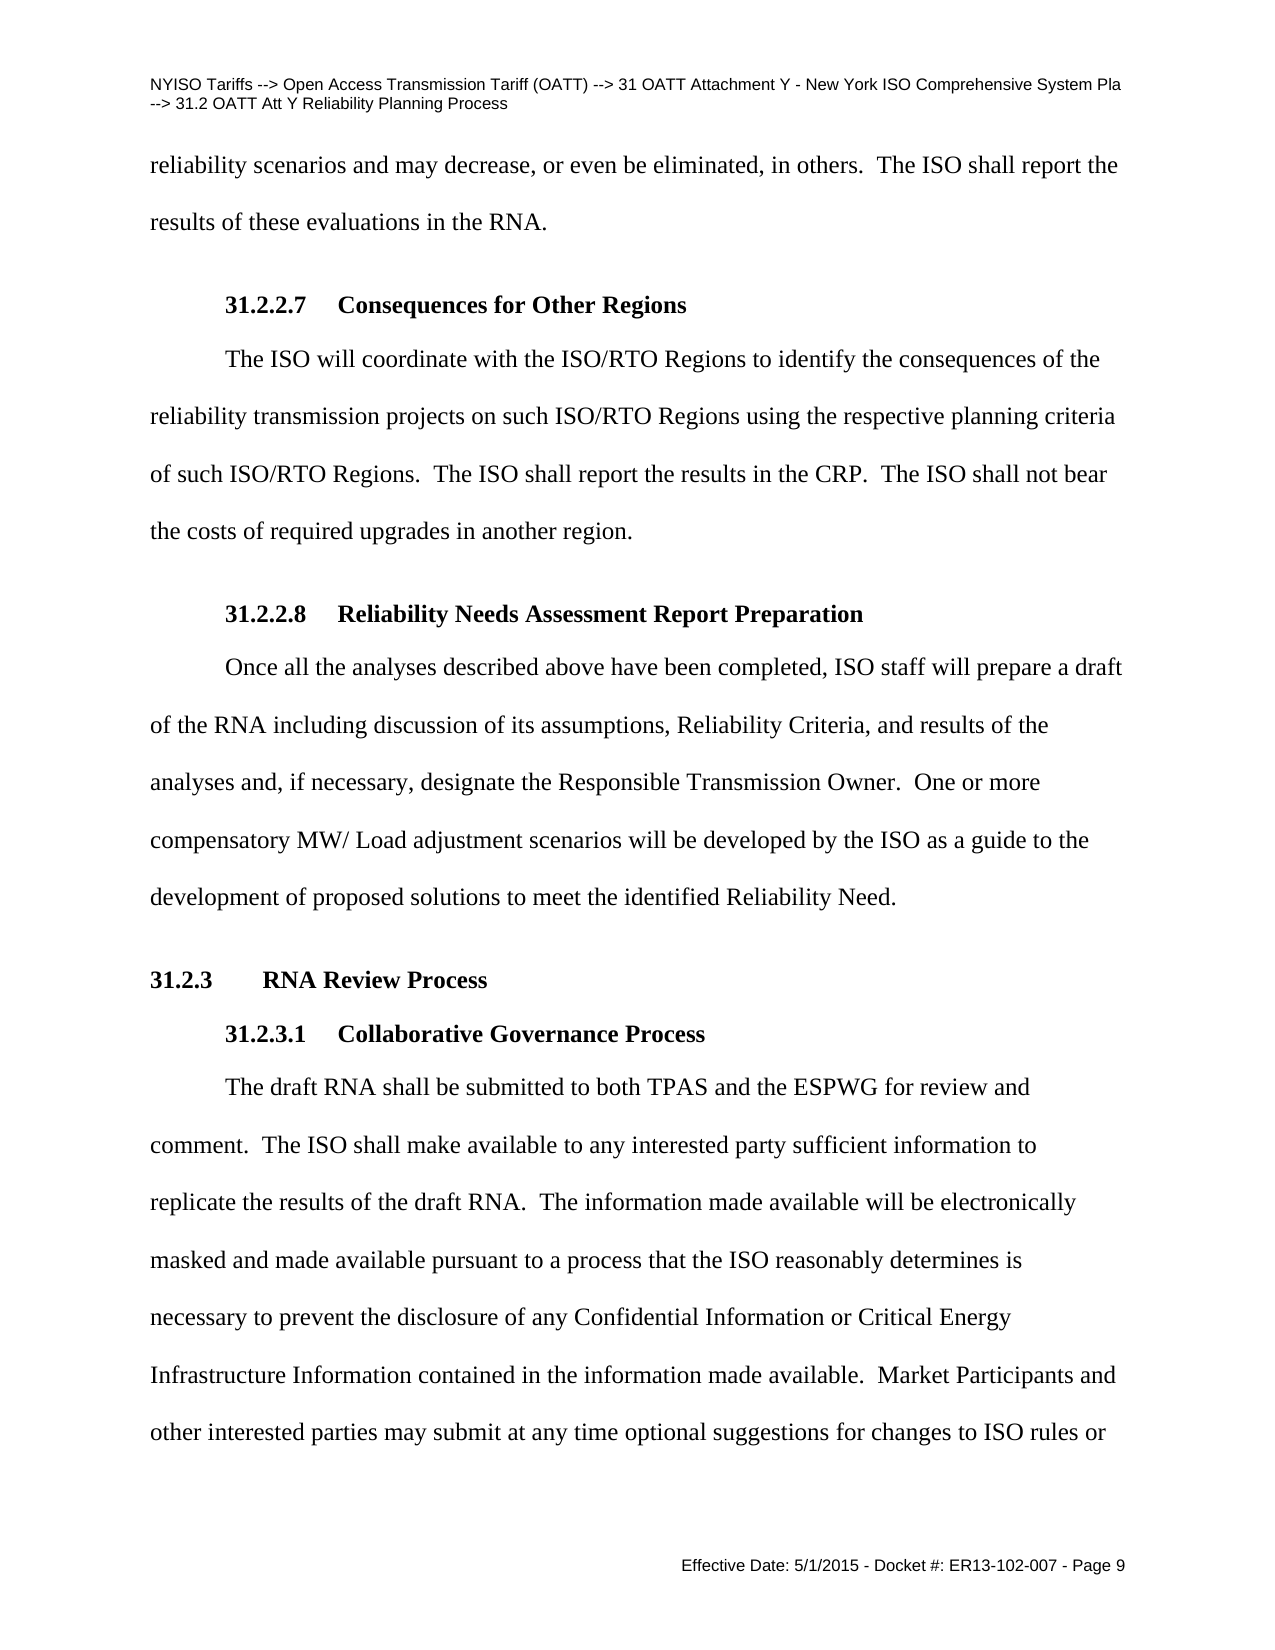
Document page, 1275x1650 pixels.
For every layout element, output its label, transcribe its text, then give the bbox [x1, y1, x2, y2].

subtitle 31.2.3.1 Collaborative Governance Process [225, 1019, 1125, 1047]
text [150, 1072, 1125, 1446]
subtitle 31.2.3 RNA Review Process [150, 965, 1059, 994]
text Once all the analyses described above have been completed, ISO staff will prepare a draft of the RNA including discussion of its assumptions, Reliability Criteria, and results of the analyses and, if necessary, designate the Responsible Transmission Owner. One or more compensatory MW/ Load adjustment scenarios will be developed by the ISO as a guide to the development of proposed solutions to meet the identified Reliability Need. [150, 652, 1125, 911]
subtitle 31.2.2.8 Reliability Needs Assessment Report Preparation [225, 599, 1125, 627]
text The ISO will coordinate with the ISO/RTO Regions to identify the consequences of the reliability transmission projects on such ISO/RTO Regions using the respective planning criteria of such ISO/RTO Regions. The ISO shall report the results in the CRP. The ISO shall not bear the costs of required upgrades in another region. [150, 344, 1125, 545]
subtitle 31.2.2.7 Consequences for Other Regions [225, 290, 1125, 319]
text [150, 150, 1125, 236]
